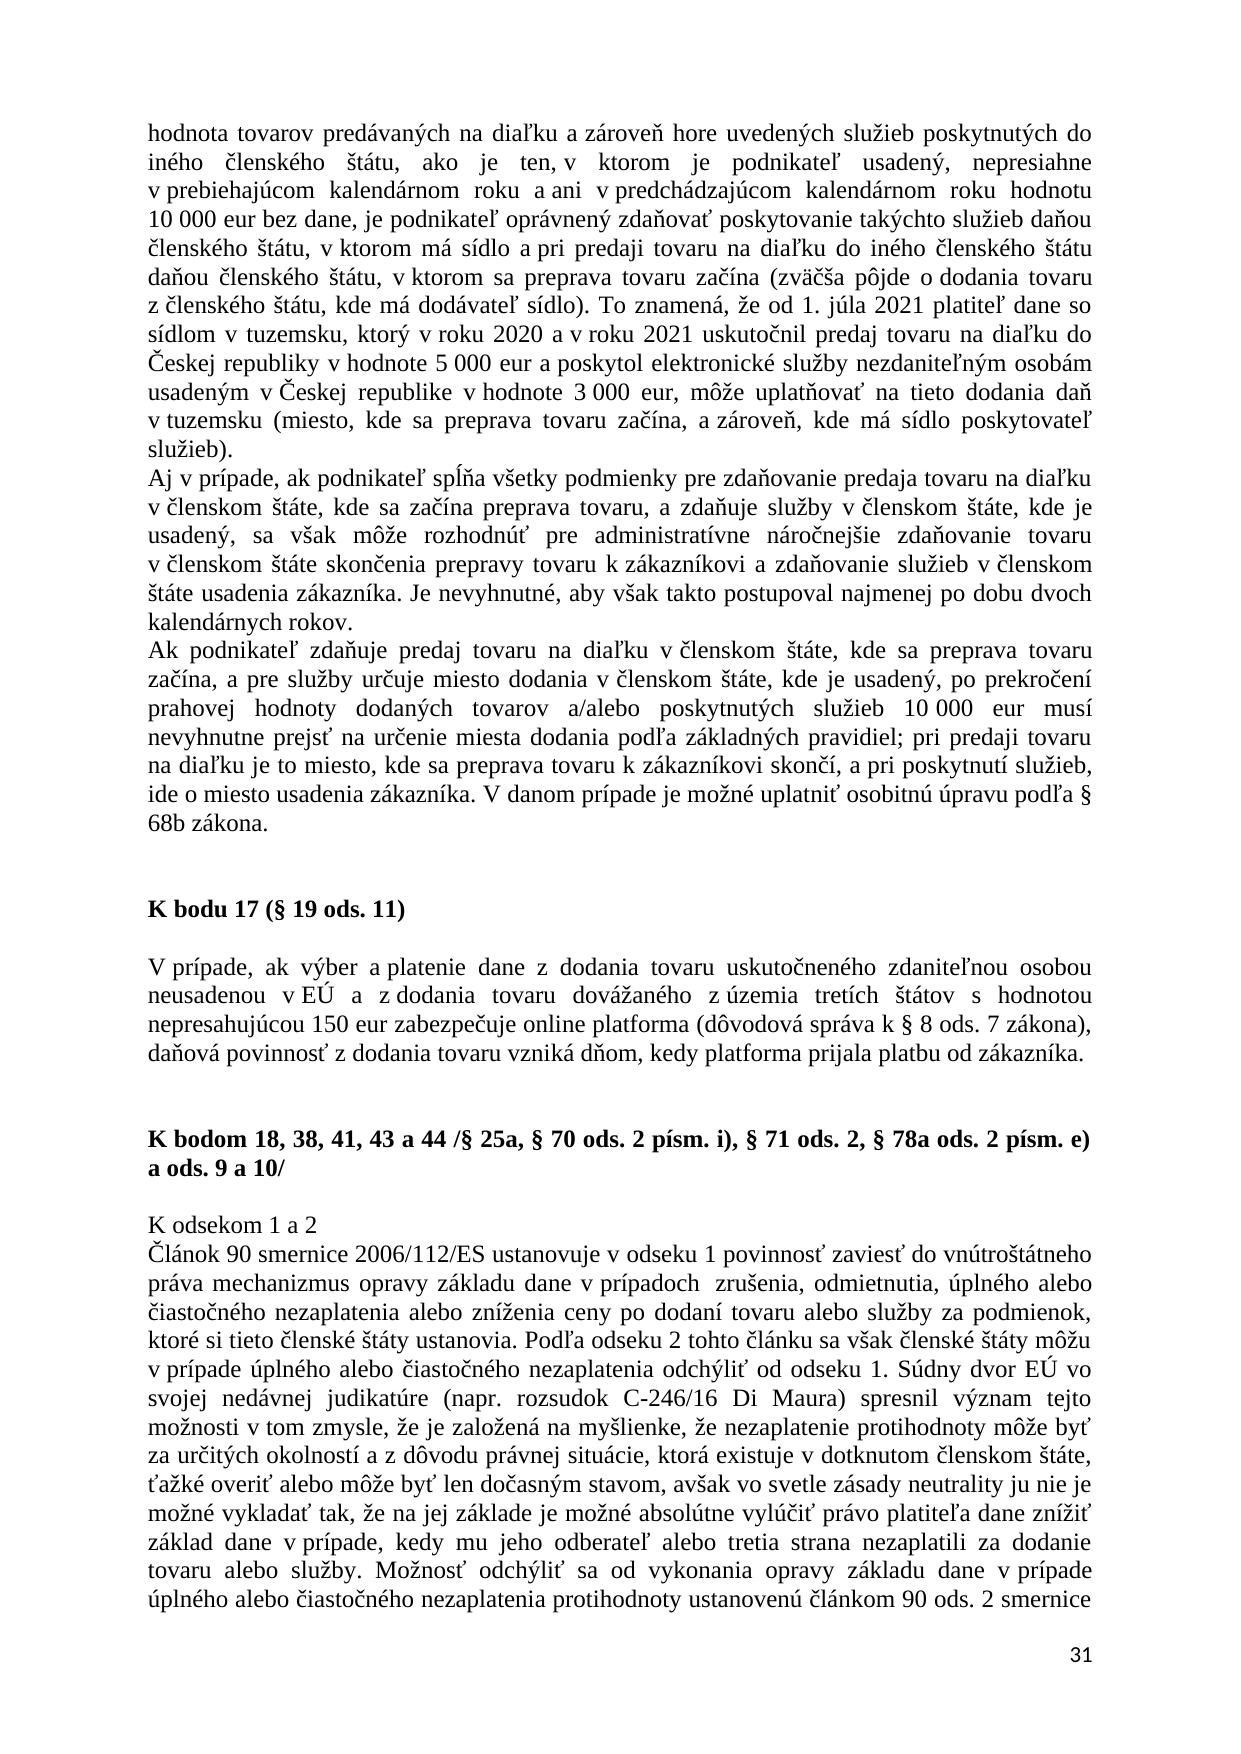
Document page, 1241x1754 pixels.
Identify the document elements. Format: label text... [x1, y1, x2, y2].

text Aj v prípade, ak podnikateľ spĺňa všetky podmienky pre zdaňovanie predaja tovaru na diaľku v členskom štáte, kde sa začína preprava tovaru, a zdaňuje služby v členskom štáte, kde je usadený, sa však môže rozhodnúť pre administratívne náročnejšie zdaňovanie tovaru v členskom štáte skončenia prepravy tovaru k zákazníkovi a zdaňovanie služieb v členskom štáte usadenia zákazníka. Je nevyhnutné, aby však takto postupoval najmenej po dobu dvoch kalendárnych rokov. [148, 463, 1092, 636]
text Ak podnikateľ zdaňuje predaj tovaru na diaľku v členskom štáte, kde sa preprava tovaru začína, a pre služby určuje miesto dodania v členskom štáte, kde je usadený, po prekročení prahovej hodnoty dodaných tovarov a/alebo poskytnutých služieb 10 000 eur musí nevyhnutne prejsť na určenie miesta dodania podľa základných pravidiel; pri predaji tovaru na diaľku je to miesto, kde sa preprava tovaru k zákazníkovi skončí, a pri poskytnutí služieb, ide o miesto usadenia zákazníka. V danom prípade je možné uplatniť osobitnú úpravu podľa § 68b zákona. [148, 636, 1092, 837]
text V prípade, ak výber a platenie dane z dodania tovaru uskutočneného zdaniteľnou osobou neusadenou v EÚ a z dodania tovaru dovážaného z územia tretích štátov s hodnotou nepresahujúcou 150 eur zabezpečuje online platforma (dôvodová správa k § 8 ods. 7 zákona), daňová povinnosť z dodania tovaru vzniká dňom, kedy platforma prijala platbu od zákazníka. [148, 952, 1092, 1067]
text K odsekom 1 a 2 [148, 1211, 1092, 1239]
text K bodom 18, 38, 41, 43 a 44 /§ 25a, § 70 ods. 2 písm. i), § 71 ods. 2, § 78a ods. 2 písm. e) a ods. 9 a 10/ [148, 1124, 1092, 1182]
text K bodu 17 (§ 19 ods. 11) [148, 894, 1092, 923]
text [148, 1239, 1092, 1613]
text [148, 118, 1092, 463]
